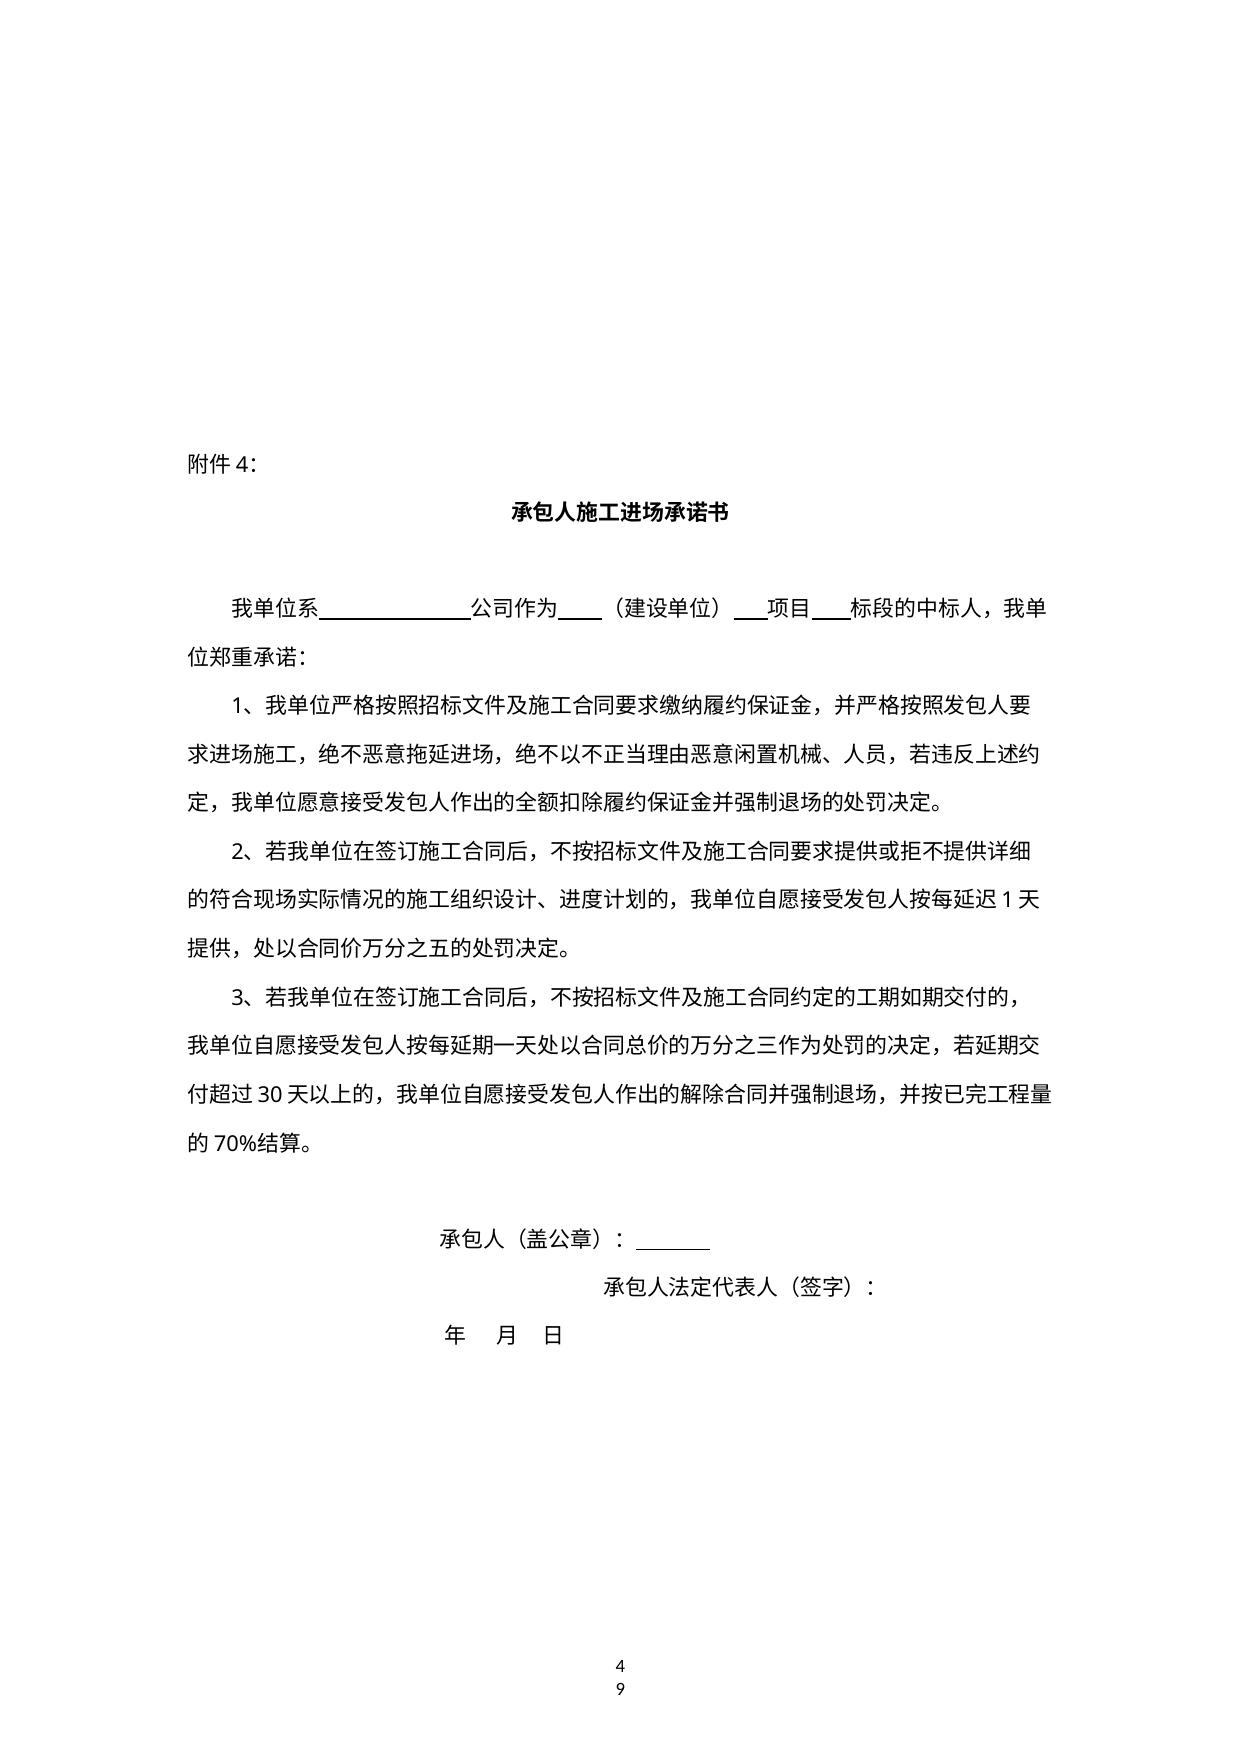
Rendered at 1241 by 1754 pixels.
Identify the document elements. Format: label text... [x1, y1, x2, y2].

text 年 月 日 [187, 1318, 1053, 1350]
text 承包人施工进场承诺书 [187, 495, 1053, 527]
text 1、我单位严格按照招标文件及施工合同要求缴纳履约保证金，并严格按照发包人要求进场施工，绝不恶意拖延进场，绝不以不正当理由恶意闲置机械、人员，若违反上述约定，我单位愿意接受发包人作出的全额扣除履约保证金并强制退场的处罚决定。 [187, 687, 1053, 817]
text 2、若我单位在签订施工合同后，不按招标文件及施工合同要求提供或拒不提供详细的符合现场实际情况的施工组织设计、进度计划的，我单位自愿接受发包人按每延迟1天提供，处以合同价万分之五的处罚决定。 [187, 833, 1053, 963]
text 承包人法定代表人（签字）： [187, 1269, 1053, 1302]
text 3、若我单位在签订施工合同后，不按招标文件及施工合同约定的工期如期交付的，我单位自愿接受发包人按每延期一天处以合同总价的万分之三作为处罚的决定，若延期交付超过30天以上的，我单位自愿接受发包人作出的解除合同并强制退场，并按已完工程量的70%结算。 [187, 979, 1053, 1158]
text 附件4： [187, 446, 1053, 479]
text 承包人（盖公章）： [187, 1221, 1053, 1254]
text 我单位系 公司作为 （建设单位） 项目 标段的中标人，我单位郑重承诺： [187, 590, 1053, 672]
